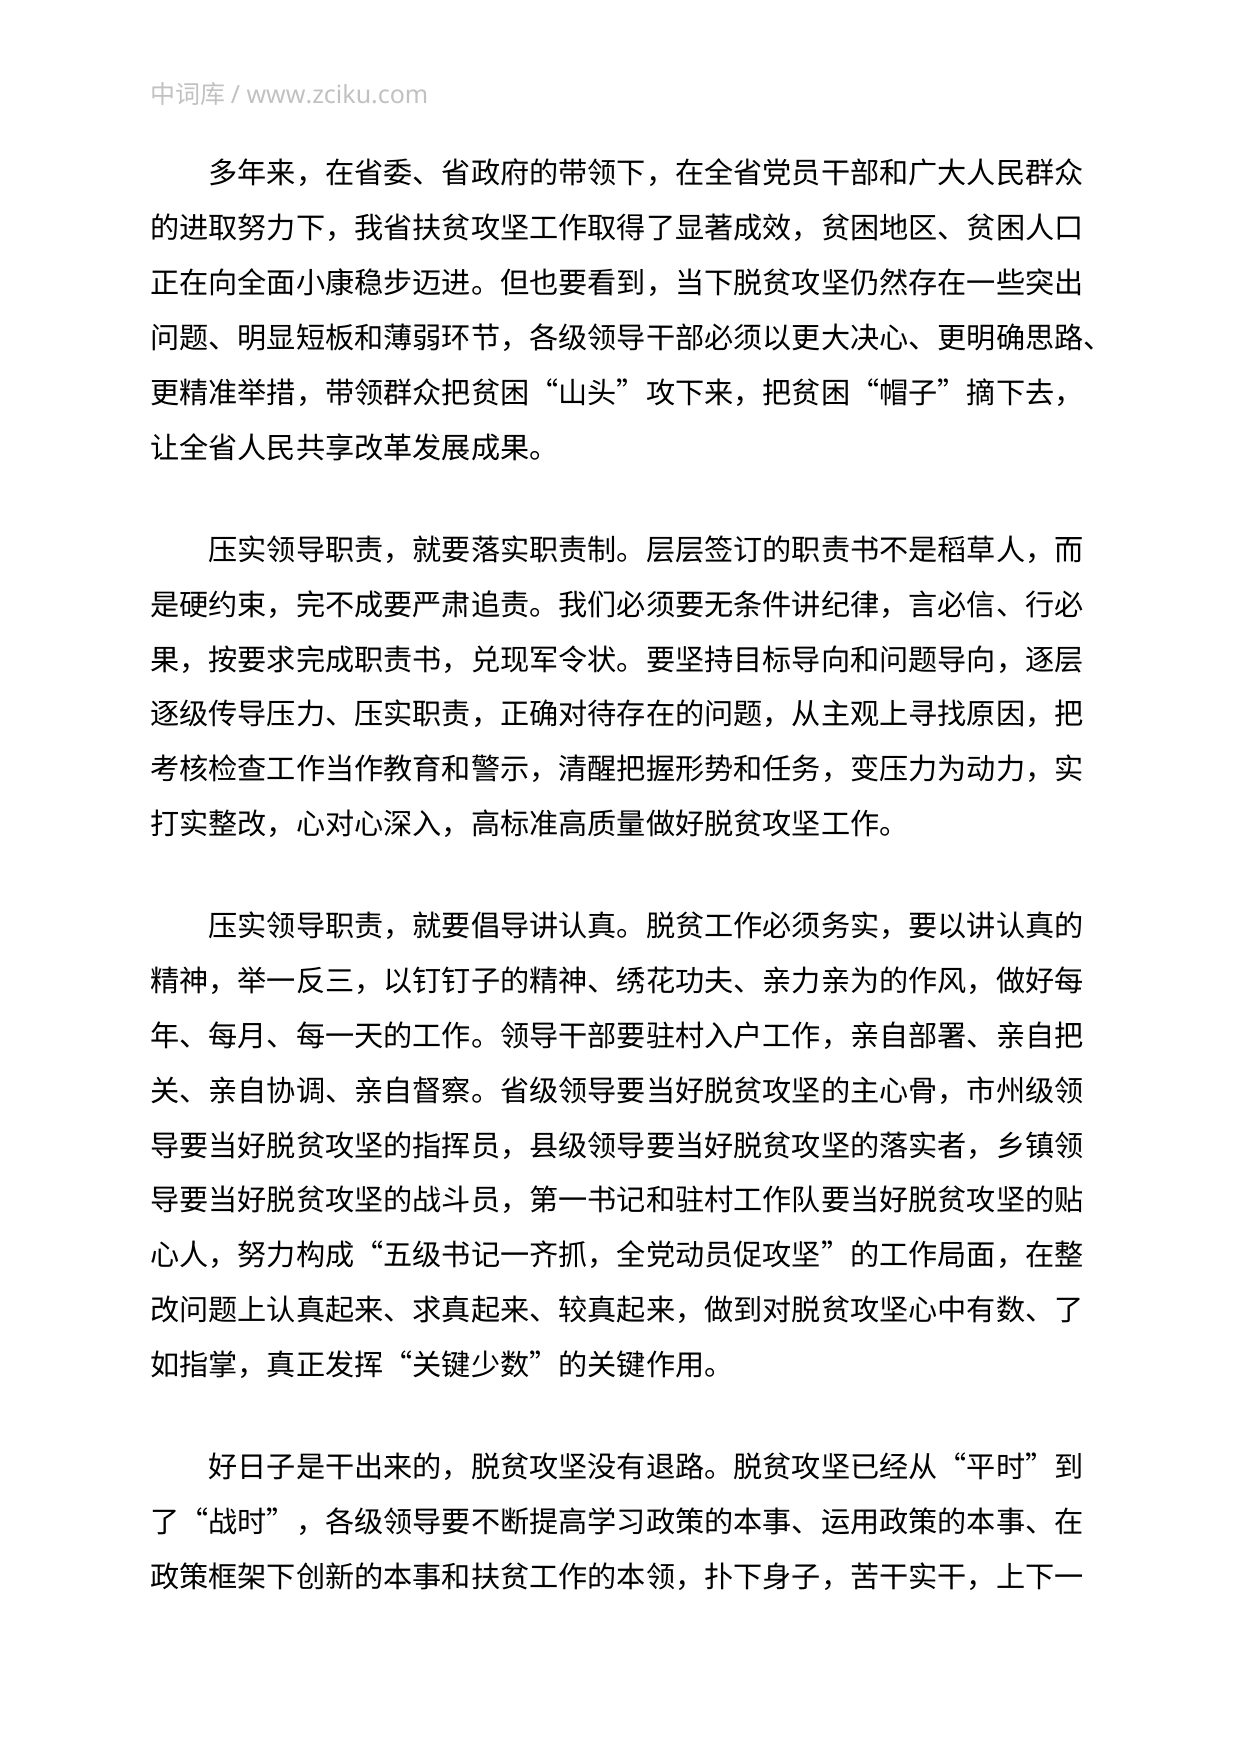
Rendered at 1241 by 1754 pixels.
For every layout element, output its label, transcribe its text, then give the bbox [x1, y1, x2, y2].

text 多年来，在省委、省政府的带领下，在全省党员干部和广大人民群众的进取努力下，我省扶贫攻坚工作取得了显著成效，贫困地区、贫困人口正在向全面小康稳步迈进。但也要看到，当下脱贫攻坚仍然存在一些突出问题、明显短板和薄弱环节，各级领导干部必须以更大决心、更明确思路、更精准举措，带领群众把贫困“山头”攻下来，把贫困“帽子”摘下去，让全省人民共享改革发展成果。 [150, 150, 1090, 467]
text 压实领导职责，就要落实职责制。层层签订的职责书不是稻草人，而是硬约束，完不成要严肃追责。我们必须要无条件讲纪律，言必信、行必果，按要求完成职责书，兑现军令状。要坚持目标导向和问题导向，逐层逐级传导压力、压实职责，正确对待存在的问题，从主观上寻找原因，把考核检查工作当作教育和警示，清醒把握形势和任务，变压力为动力，实打实整改，心对心深入，高标准高质量做好脱贫攻坚工作。 [150, 526, 1090, 843]
text 压实领导职责，就要倡导讲认真。脱贫工作必须务实，要以讲认真的精神，举一反三，以钉钉子的精神、绣花功夫、亲力亲为的作风，做好每年、每月、每一天的工作。领导干部要驻村入户工作，亲自部署、亲自把关、亲自协调、亲自督察。省级领导要当好脱贫攻坚的主心骨，市州级领导要当好脱贫攻坚的指挥员，县级领导要当好脱贫攻坚的落实者，乡镇领导要当好脱贫攻坚的战斗员，第一书记和驻村工作队要当好脱贫攻坚的贴心人，努力构成“五级书记一齐抓，全党动员促攻坚”的工作局面，在整改问题上认真起来、求真起来、较真起来，做到对脱贫攻坚心中有数、了如指掌，真正发挥“关键少数”的关键作用。 [150, 902, 1090, 1384]
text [150, 1443, 1090, 1596]
